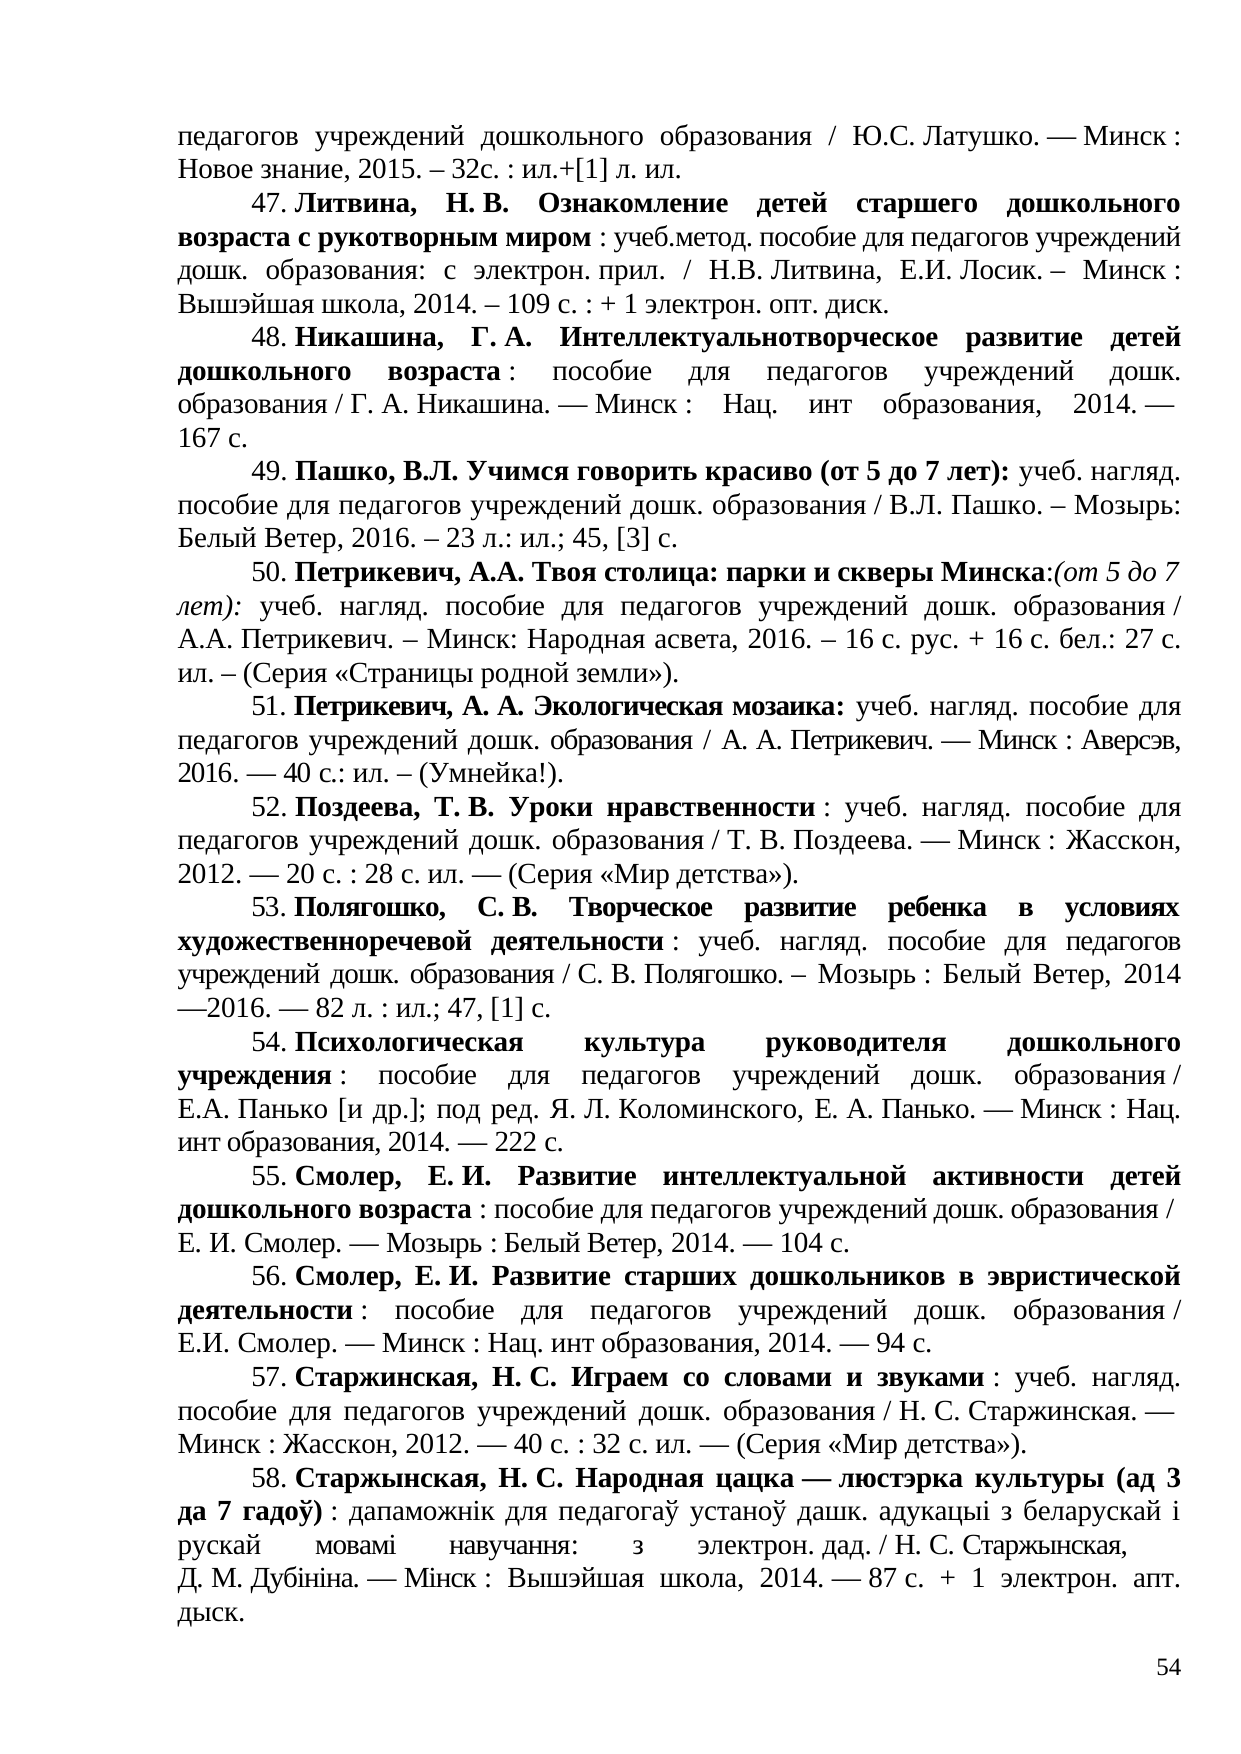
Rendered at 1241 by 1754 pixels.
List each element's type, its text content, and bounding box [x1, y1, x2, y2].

text 56. Смолер, Е. И. Развитие старших дошкольников в эвристической деятельности : пособие для педагогов учреждений дошк. образования / Е.И. Смолер. — Минск : Нац. ин­т образования, 2014. — 94 с. [177, 1258, 1181, 1359]
text 57. Старжинская, Н. С. Играем со словами и звуками : учеб. нагляд. пособие для педагогов учреждений дошк. образования / Н. С. Старжинская. — Минск : Жасскон, 2012. — 40 с. : 32 с. ил. — (Серия «Мир детства»). [177, 1359, 1181, 1460]
text 47. Литвина, Н. В. Ознакомление детей старшего дошкольного возраста с рукотворным миром : учеб.­метод. пособие для педагогов учреждений дошк. образования: с электрон. прил. / Н.В. Литвина, Е.И. Лосик. – Минск : Вышэйшая школа, 2014. – 109 с. : + 1 электрон. опт. диск. [177, 185, 1181, 319]
text 54. Психологическая культура руководителя дошкольного учреждения : пособие для педагогов учреждений дошк. образования / Е.А. Панько [и др.]; под ред. Я. Л. Коломинского, Е. А. Панько. — Минск : Нац. ин­т образования, 2014. — 222 с. [177, 1024, 1181, 1158]
text 55. Смолер, Е. И. Развитие интеллектуальной активности детей дошкольного возраста : пособие для педагогов учреждений дошк. образования / Е. И. Смолер. — Мозырь : Белый Ветер, 2014. — 104 с. [177, 1158, 1181, 1258]
text 58. Старжынская, Н. С. Народная цацка — люстэрка культуры (ад 3 да 7 гадоў) : дапаможнік для педагогаў устаноў дашк. адукацыі з беларускай і рускай мовамі навучання: з электрон. дад. / Н. С. Старжынская, Д. М. Дубініна. — Мінск : Вышэйшая школа, 2014. — 87 с. + 1 электрон. апт. дыск. [177, 1460, 1181, 1627]
text 52. Поздеева, Т. В. Уроки нравственности : учеб. нагляд. пособие для педагогов учреждений дошк. образования / Т. В. Поздеева. — Минск : Жасскон, 2012. — 20 с. : 28 с. ил. — (Серия «Мир детства»). [177, 789, 1181, 889]
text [177, 118, 1181, 185]
text 51. Петрикевич, А. А. Экологическая мозаика: учеб. нагляд. пособие для педагогов учреждений дошк. образования / А. А. Петрикевич. — Минск : Аверсэв, 2016. — 40 с.: ил. – (Умней­ка!). [177, 688, 1181, 789]
text 53. Полягошко, С. В. Творческое развитие ребенка в условиях художественно­речевой деятельности : учеб. нагляд. пособие для педагогов учреждений дошк. образования / С. В. Полягошко. – Мозырь : Белый Ветер, 2014—2016. — 82 л. : ил.; 47, [1] с. [177, 889, 1181, 1024]
text 49. Пашко, В.Л. Учимся говорить красиво (от 5 до 7 лет): учеб. нагляд. пособие для педагогов учреждений дошк. образования / В.Л. Пашко. – Мозырь: Белый Ветер, 2016. – .: ил.; 45, [3] с. [177, 453, 1181, 554]
text 48. Никашина, Г. А. Интеллектуально­творческое развитие детей дошкольного возраста : пособие для педагогов учреждений дошк. образования / Г. А. Никашина. — Минск : Нац. ин­т образования, 2014. — 167 с. [177, 319, 1181, 453]
text 50. Петрикевич, А.А. Твоя столица: парки и скверы Минска:(от 5 до 7 лет): учеб. нагляд. пособие для педагогов учреждений дошк. образования / А.А. Петрикевич. – Минск: Народная асвета, 2016. – 16 с. рус. + 16 с. бел.: 27 с. ил. – (Серия «Страницы родной земли»). [177, 554, 1181, 688]
